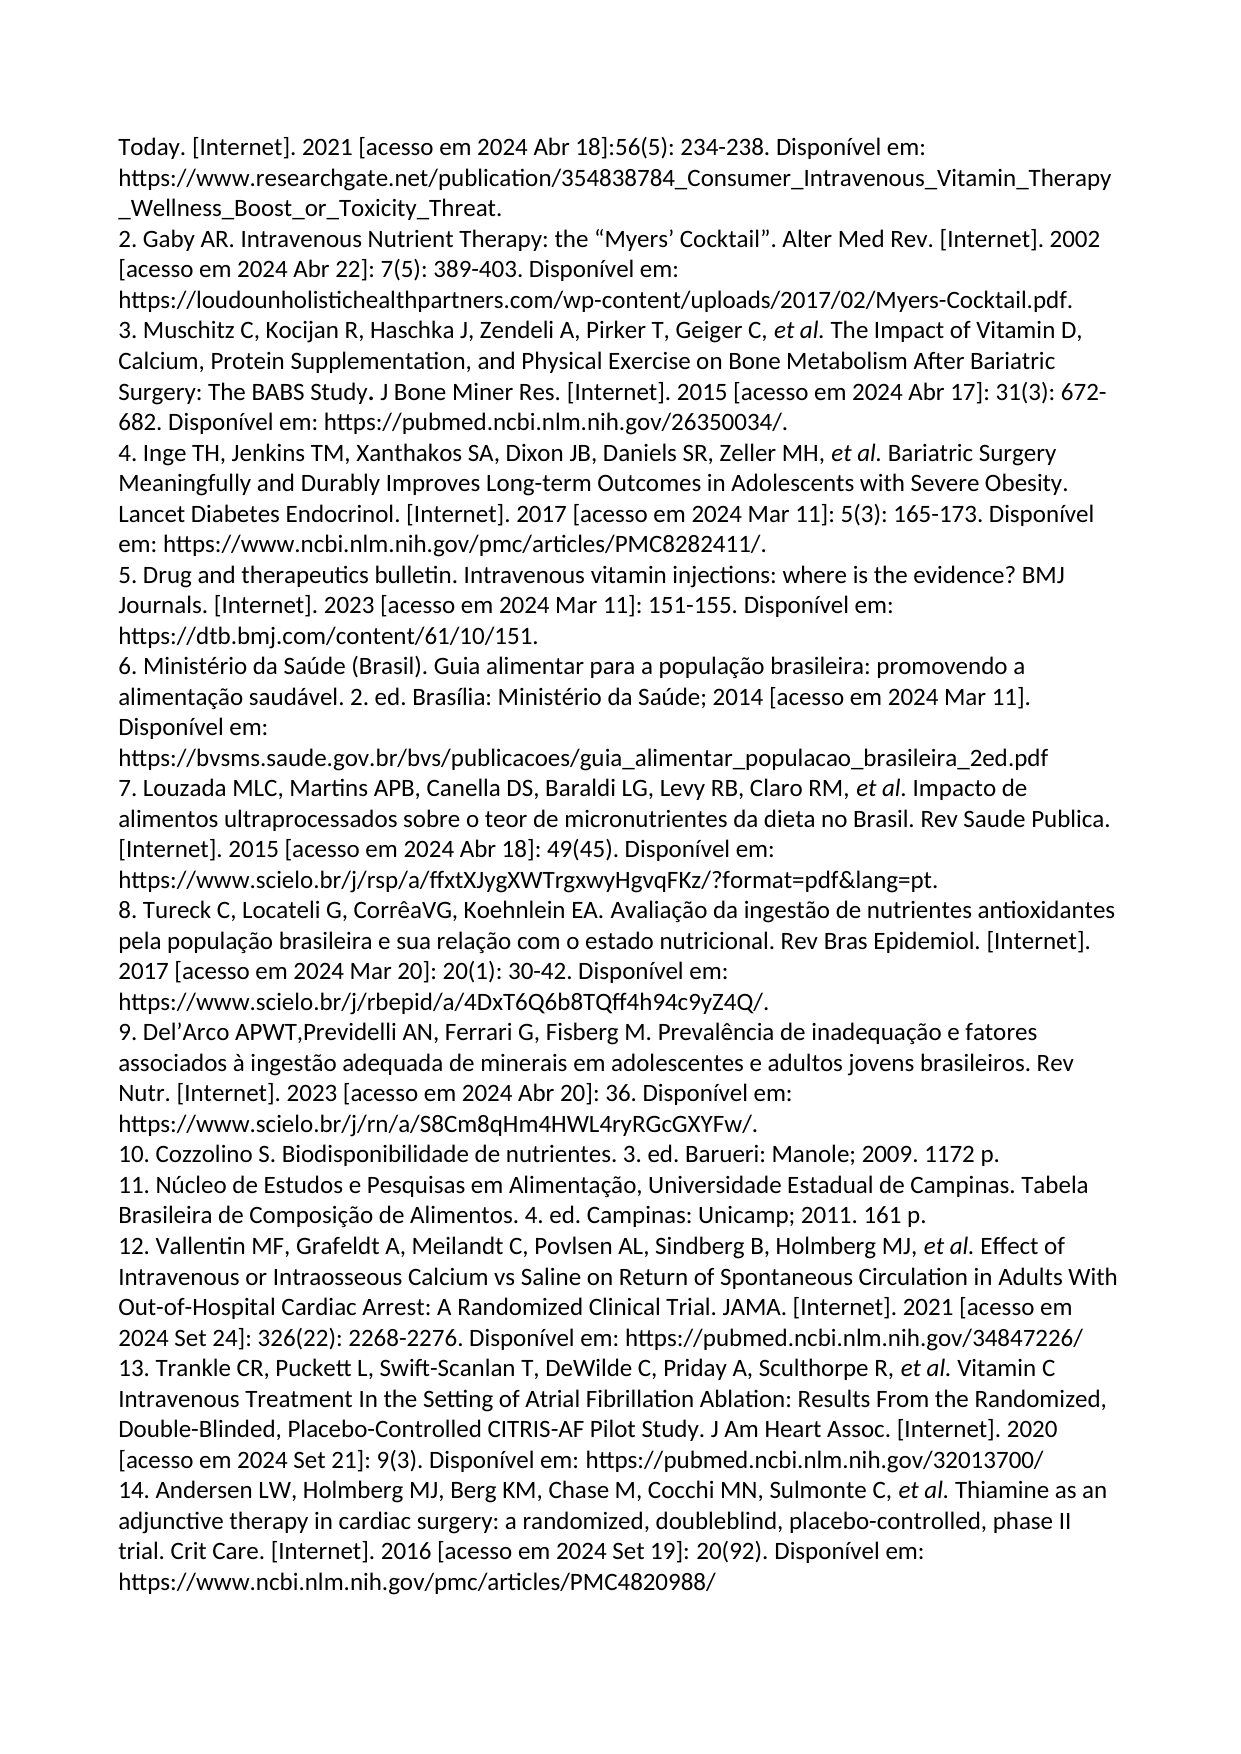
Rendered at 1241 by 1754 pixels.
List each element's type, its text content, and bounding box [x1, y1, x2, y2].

text 8. Tureck C, Locateli G, CorrêaVG, Koehnlein EA. Avaliação da ingestão de nutrientes antioxidantes pela população brasileira e sua relação com o estado nutricional. Rev Bras Epidemiol. [Internet]. 2017 [acesso em 2024 Mar 20]: 20(1): 30-42. Disponível em: https://www.scielo.br/j/rbepid/a/4DxT6Q6b8TQff4h94c9yZ4Q/. [118, 894, 1122, 1017]
text 12. Vallentin MF, Grafeldt A, Meilandt C, Povlsen AL, Sindberg B, Holmberg MJ, et al. Effect of Intravenous or Intraosseous Calcium vs Saline on Return of Spontaneous Circulation in Adults With Out-of-Hospital Cardiac Arrest: A Randomized Clinical Trial. JAMA. [Internet]. 2021 [acesso em 2024 Set 24]: 326(22): 2268-2276. Disponível em: https://pubmed.ncbi.nlm.nih.gov/34847226/ [118, 1230, 1122, 1352]
text 6. Ministério da Saúde (Brasil). Guia alimentar para a população brasileira: promovendo a alimentação saudável. 2. ed. Brasília: Ministério da Saúde; 2014 [acesso em 2024 Mar 11]. Disponível em: https://bvsms.saude.gov.br/bvs/publicacoes/guia_alimentar_populacao_brasileira_2ed.pdf [118, 650, 1122, 772]
text 2. Gaby AR. Intravenous Nutrient Therapy: the “Myers’ Cocktail”. Alter Med Rev. [Internet]. 2002 [acesso em 2024 Abr 22]: 7(5): 389-403. Disponível em: https://loudounholistichealthpartners.com/wp-content/uploads/2017/02/Myers-Cocktail.pdf. [118, 223, 1122, 314]
text 7. Louzada MLC, Martins APB, Canella DS, Baraldi LG, Levy RB, Claro RM, et al. Impacto de alimentos ultraprocessados sobre o teor de micronutrientes da dieta no Brasil. Rev Saude Publica. [Internet]. 2015 [acesso em 2024 Abr 18]: 49(45). Disponível em: https://www.scielo.br/j/rsp/a/ffxtXJygXWTrgxwyHgvqFKz/?format=pdf&lang=pt. [118, 772, 1122, 894]
text 13. Trankle CR, Puckett L, Swift-Scanlan T, DeWilde C, Priday A, Sculthorpe R, et al. Vitamin C Intravenous Treatment In the Setting of Atrial Fibrillation Ablation: Results From the Randomized, Double-Blinded, Placebo-Controlled CITRIS-AF Pilot Study. J Am Heart Assoc. [Internet]. 2020 [acesso em 2024 Set 21]: 9(3). Disponível em: https://pubmed.ncbi.nlm.nih.gov/32013700/ [118, 1352, 1122, 1474]
text 14. Andersen LW, Holmberg MJ, Berg KM, Chase M, Cocchi MN, Sulmonte C, et al. Thiamine as an adjunctive therapy in cardiac surgery: a randomized, doubleblind, placebo-controlled, phase II trial. Crit Care. [Internet]. 2016 [acesso em 2024 Set 19]: 20(92). Disponível em: https://www.ncbi.nlm.nih.gov/pmc/articles/PMC4820988/ [118, 1474, 1122, 1596]
text 3. Muschitz C, Kocijan R, Haschka J, Zendeli A, Pirker T, Geiger C, et al. The Impact of Vitamin D, Calcium, Protein Supplementation, and Physical Exercise on Bone Metabolism After Bariatric Surgery: The BABS Study. J Bone Miner Res. [Internet]. 2015 [acesso em 2024 Abr 17]: 31(3): 672-682. Disponível em: https://pubmed.ncbi.nlm.nih.gov/26350034/. [118, 314, 1122, 437]
text 10. Cozzolino S. Biodisponibilidade de nutrientes. 3. ed. Barueri: Manole; 2009. 1172 p. [118, 1139, 1122, 1169]
text 9. Del’Arco APWT,Previdelli AN, Ferrari G, Fisberg M. Prevalência de inadequação e fatores associados à ingestão adequada de minerais em adolescentes e adultos jovens brasileiros. Rev Nutr. [Internet]. 2023 [acesso em 2024 Abr 20]: 36. Disponível em: https://www.scielo.br/j/rn/a/S8Cm8qHm4HWL4ryRGcGXYFw/. [118, 1017, 1122, 1139]
text 5. Drug and therapeutics bulletin. Intravenous vitamin injections: where is the evidence? BMJ Journals. [Internet]. 2023 [acesso em 2024 Mar 11]: 151-155. Disponível em: https://dtb.bmj.com/content/61/10/151. [118, 559, 1122, 650]
text 4. Inge TH, Jenkins TM, Xanthakos SA, Dixon JB, Daniels SR, Zeller MH, et al. Bariatric Surgery Meaningfully and Durably Improves Long-term Outcomes in Adolescents with Severe Obesity. Lancet Diabetes Endocrinol. [Internet]. 2017 [acesso em 2024 Mar 11]: 5(3): 165-173. Disponível em: https://www.ncbi.nlm.nih.gov/pmc/articles/PMC8282411/. [118, 437, 1122, 559]
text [118, 131, 1122, 223]
text 11. Núcleo de Estudos e Pesquisas em Alimentação, Universidade Estadual de Campinas. Tabela Brasileira de Composição de Alimentos. 4. ed. Campinas: Unicamp; 2011. 161 p. [118, 1169, 1122, 1230]
